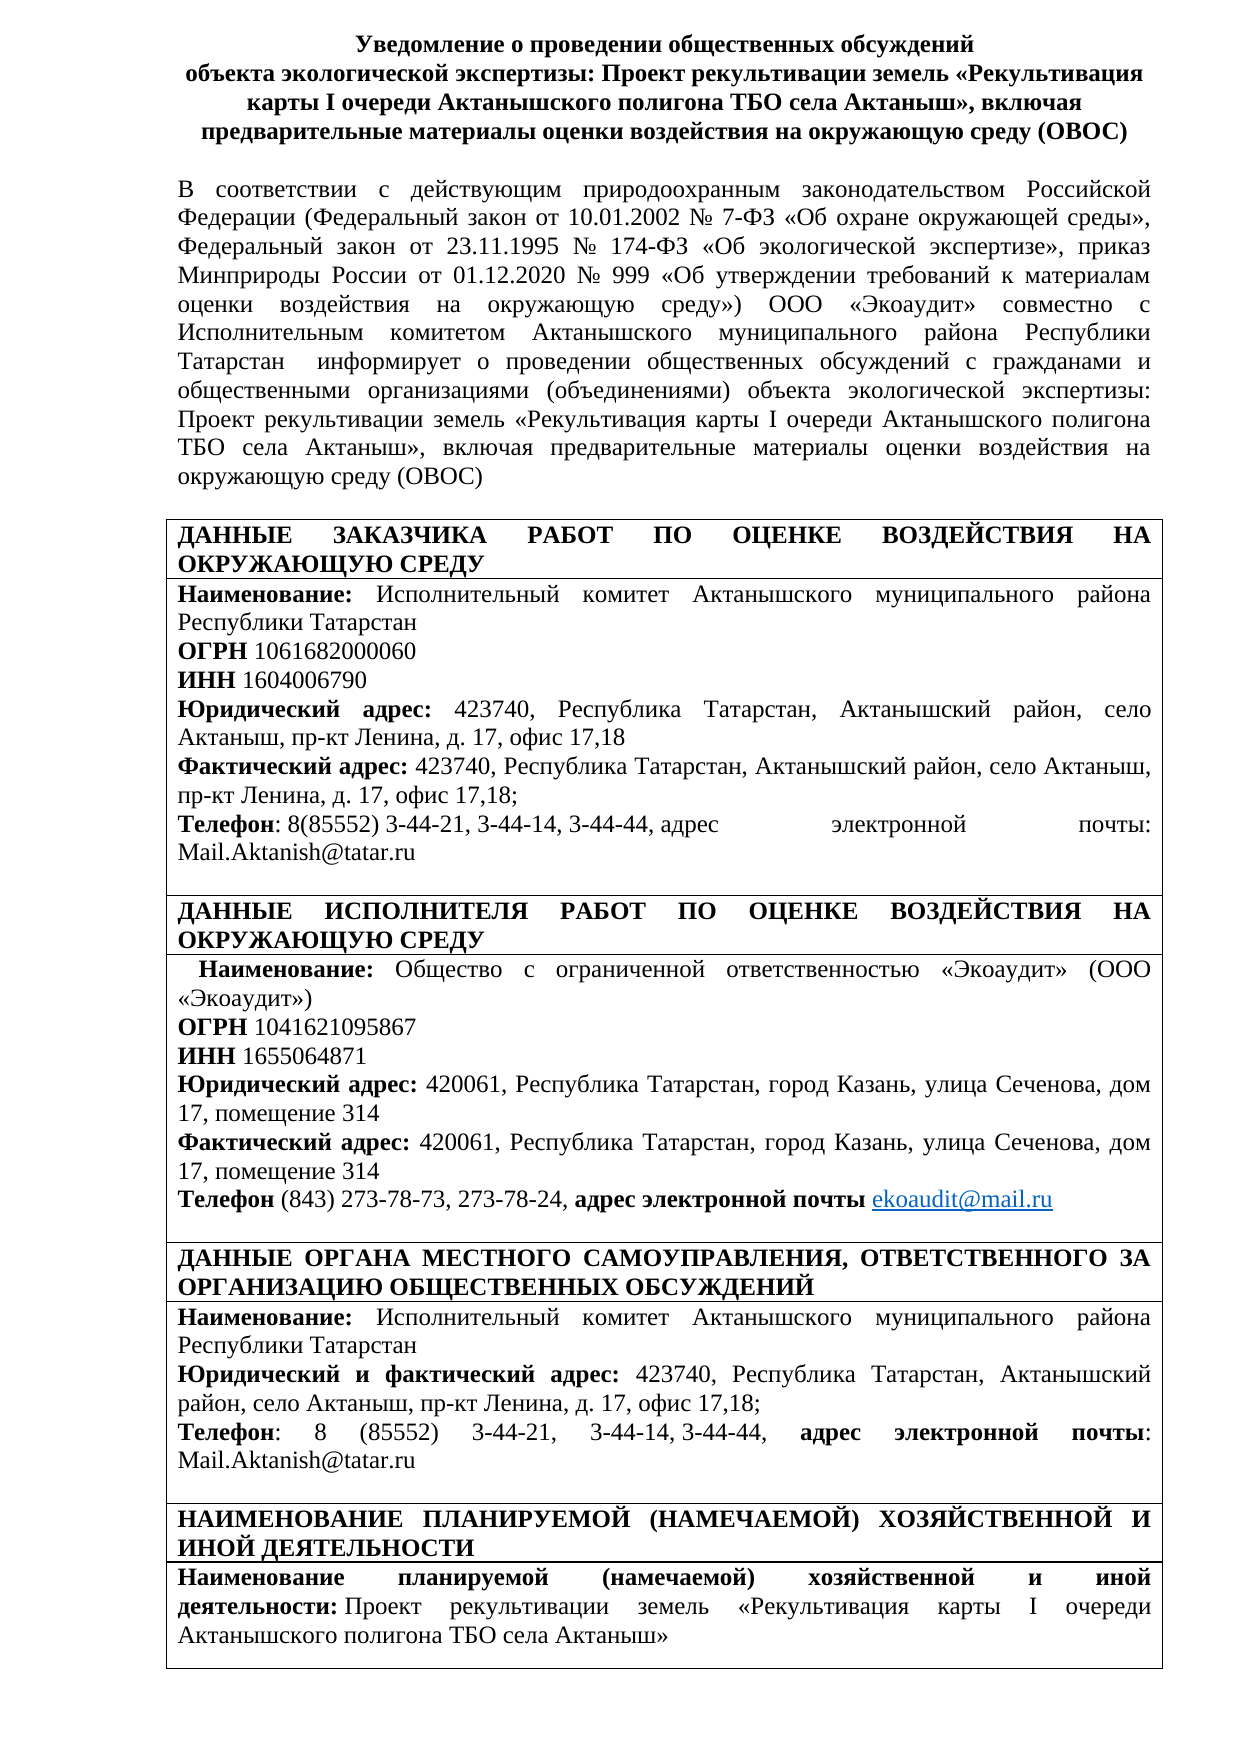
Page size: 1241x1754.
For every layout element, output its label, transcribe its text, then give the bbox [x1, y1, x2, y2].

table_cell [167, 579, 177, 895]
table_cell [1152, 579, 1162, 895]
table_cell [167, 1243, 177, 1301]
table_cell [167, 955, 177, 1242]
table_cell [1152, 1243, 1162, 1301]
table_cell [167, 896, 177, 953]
text В соответствии с действующим природоохранным законодательством Российской Федерации (Федеральный закон от 10.01.2002 № 7-ФЗ «Об охране окружающей среды», Федеральный закон от 23.11.1995 № 174-ФЗ «Об экологической экспертизе», приказ Минприроды России от 01.12.2020 № 999 «Об утверждении требований к материалам оценки воздействия на окружающую среду») ООО «Экоаудит» совместно с Исполнительным комитетом Актанышского муниципального района Республики Татарстан информирует о проведении общественных обсуждений с гражданами и общественными организациями (объединениями) объекта экологической экспертизы: Проект рекультивации земель «Рекультивация карты I очереди Актанышского полигона ТБО села Актаныш», включая предварительные материалы оценки воздействия на окружающую среду (ОВОС) [177, 174, 1152, 490]
text Уведомление о проведении общественных обсуждений [177, 29, 1152, 58]
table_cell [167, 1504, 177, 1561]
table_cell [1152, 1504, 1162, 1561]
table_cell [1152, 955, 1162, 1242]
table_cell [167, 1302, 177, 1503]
text объекта экологической экспертизы: Проект рекультивации земель «Рекультивация карты I очереди Актанышского полигона ТБО села Актаныш», включая предварительные материалы оценки воздействия на окружающую среду (ОВОС) [177, 58, 1152, 144]
table_header ДАННЫЕ ЗАКАЗЧИКА РАБОТ ПО ОЦЕНКЕ ВОЗДЕЙСТВИЯ НА ОКРУЖАЮЩУЮ СРЕДУ [167, 520, 1162, 578]
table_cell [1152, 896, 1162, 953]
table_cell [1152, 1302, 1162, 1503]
table_cell Наименование планируемой (намечаемой) хозяйственной и иной деятельности: Проект рекультивации земель «Рекультивация карты I очереди Актанышского полигона ТБО села Актаныш» [167, 1563, 1162, 1668]
